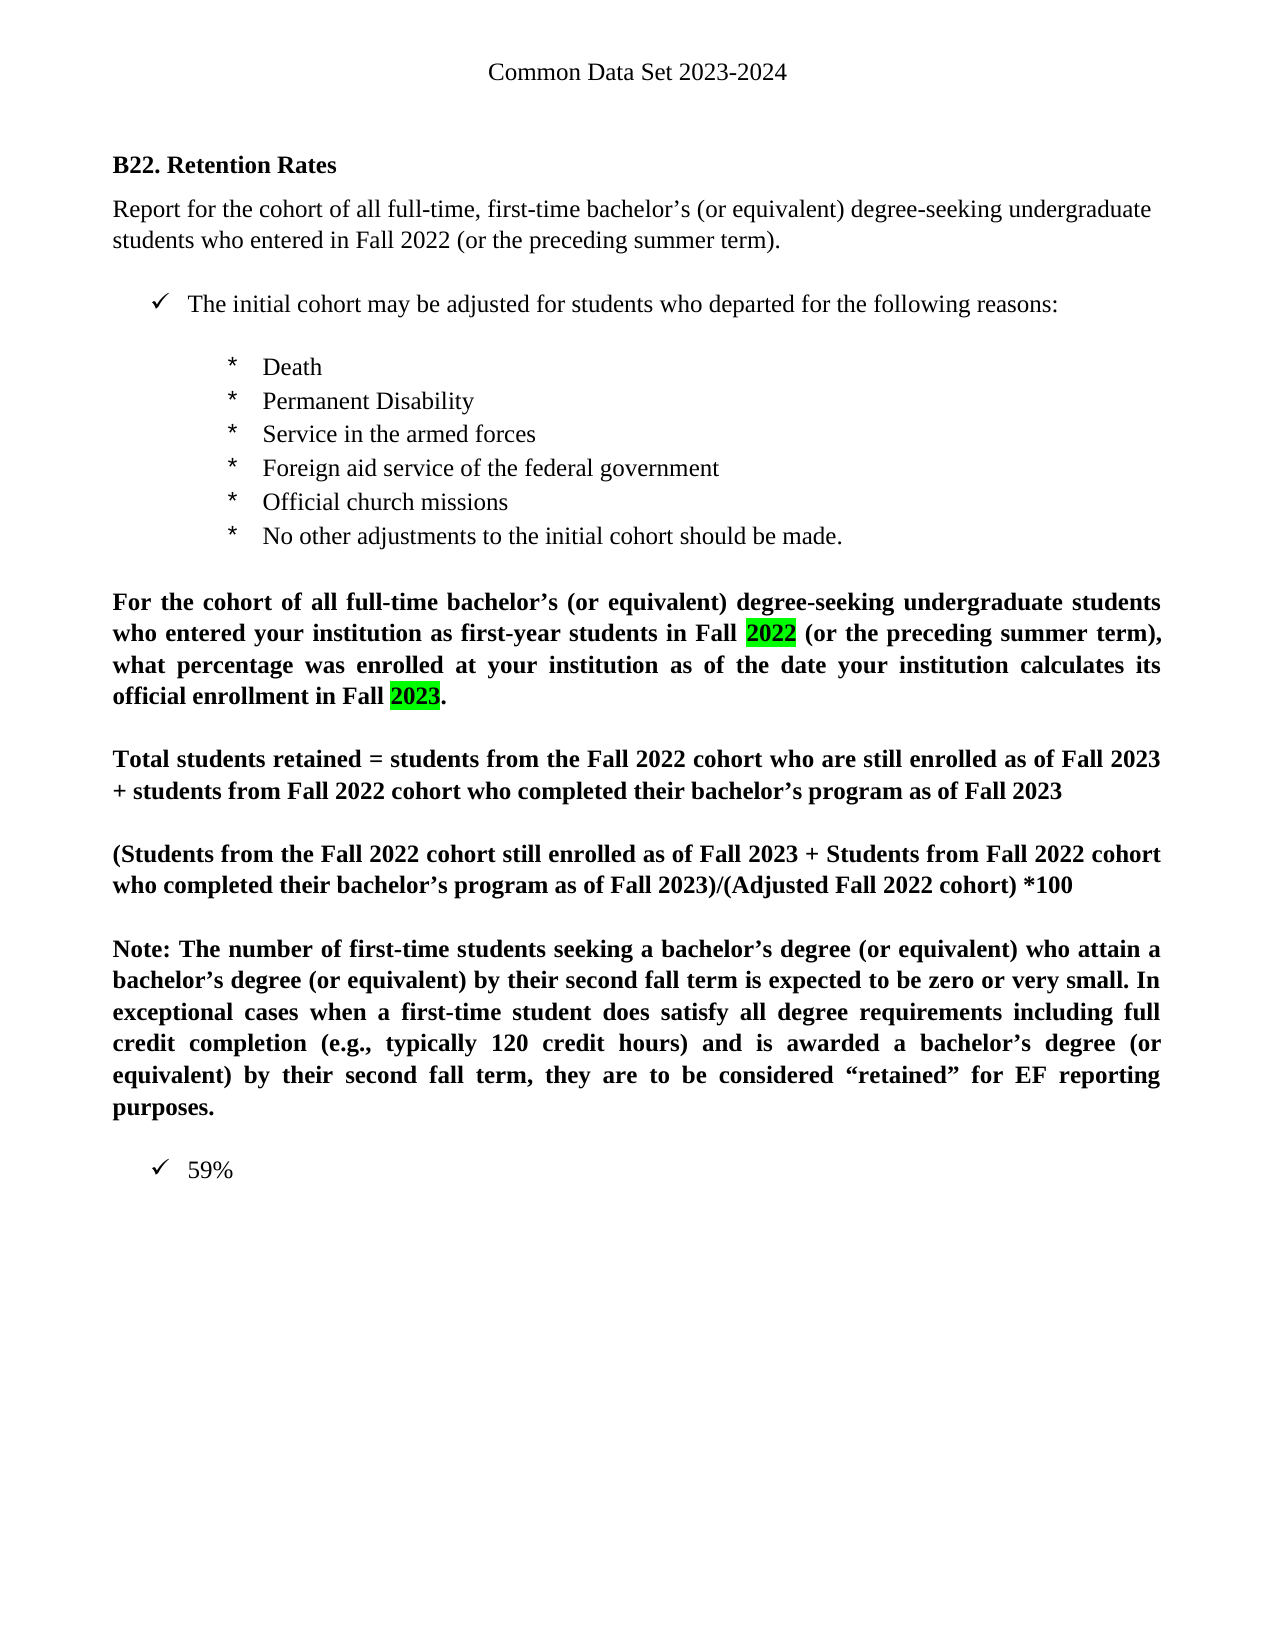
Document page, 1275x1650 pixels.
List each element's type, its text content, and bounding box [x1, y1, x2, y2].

text For the cohort of all full-time bachelor’s (or equivalent) degree-seeking undergraduate students who entered your institution as first-year students in Fall 2022 (or the preceding summer term), what percentage was enrolled at your institution as of the date your institution calculates its official enrollment in Fall 2023. [112, 587, 1162, 710]
list Permanent Disability [225, 386, 1162, 417]
list % [150, 1155, 1162, 1183]
list The initial cohort may be adjusted for students who departed for the following reasons: [150, 289, 1162, 317]
list Official church missions [225, 487, 1162, 518]
text (Students from the Fall 2022 cohort still enrolled as of Fall 2023 + Students from Fall 2022 cohort who completed their bachelor’s program as of Fall 2023)/(Adjusted Fall 2022 cohort) *100 [112, 839, 1162, 899]
text Note: The number of first-time students seeking a bachelor’s degree (or equivalent) who attain a bachelor’s degree (or equivalent) by their second fall term is expected to be zero or very small. In exceptional cases when a first-time student does satisfy all degree requirements including full credit completion (e.g., typically 120 credit hours) and is awarded a bachelor’s degree (or equivalent) by their second fall term, they are to be considered “retained” for EF reporting purposes. [112, 934, 1162, 1120]
list Service in the armed forces [225, 419, 1162, 450]
subtitle B22. Retention Rates [112, 150, 1162, 179]
list Death [225, 352, 1162, 383]
text Report for the cohort of all full-time, first-time bachelor’s (or equivalent) degree-seeking undergraduate students who entered in Fall 2022 (or the preceding summer term). [112, 194, 1162, 254]
list Foreign aid service of the federal government [225, 453, 1162, 484]
list No other adjustments to the initial cohort should be made. [225, 521, 1162, 552]
text Total students retained = students from the Fall 2022 cohort who are still enrolled as of Fall 2023 + students from Fall 2022 cohort who completed their bachelor’s program as of Fall 2023 [112, 744, 1162, 805]
